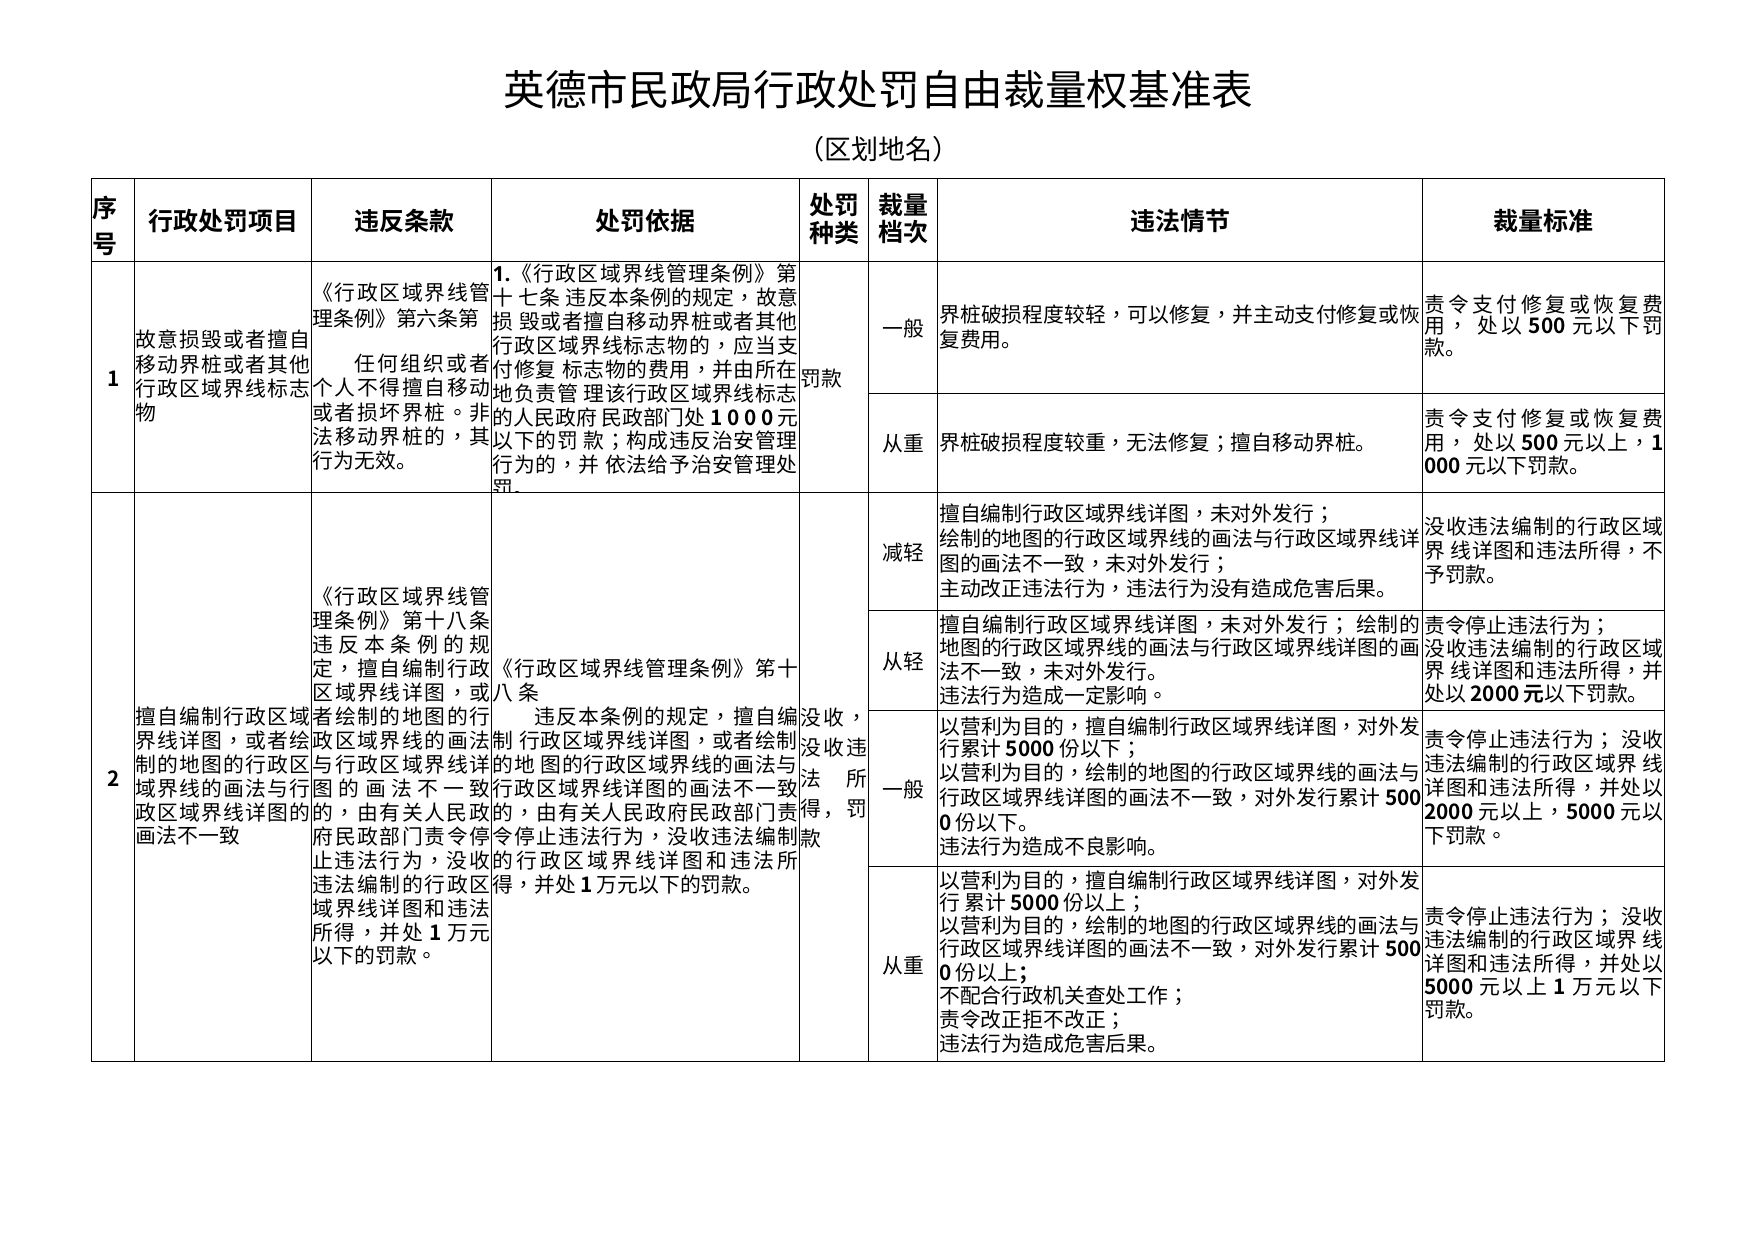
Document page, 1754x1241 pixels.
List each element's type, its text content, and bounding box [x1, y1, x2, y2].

table_header 序号 [92, 179, 134, 261]
table_cell 没收违法编制的行政区域界 线详图和违法所得，不予罚款。 [1423, 493, 1664, 610]
table_cell 罚款 [800, 262, 868, 492]
table_cell 擅自编制行政区域界线详图，未对外发行； 绘制的地图的行政区域界线的画法与行政区域界线详图的画法不一致，未对外发行； 主动改正违法行为，违法行为没有造成危害后果。 [938, 493, 1422, 610]
table_cell 《行政区域界线管理条例》笫十八 条 违反本条例的规定，擅自编制 行政区域界线详图，或者绘制的地 图的行政区域界线的画法与行政区域界线详图的画法不一致的，由有关人民政府民政部门责令停止违法行为，没收违法编制的行政区域界线详图和违法所得，并处1万元以下的罚款。 [492, 493, 799, 1061]
text 英德市民政局行政处罚自由裁量权基准表 [29, 57, 1727, 118]
table_cell 界桩破损程度较重，无法修复；擅自移动界桩。 [938, 394, 1422, 492]
table_cell 以营利为目的，擅自编制行政区域界线详图，对外发行 累计5000份以上； 以营利为目的，绘制的地图的行政区域界线的画法与行政区域界线详图的画法不一致，对外发行累计5000份以上； 不配合行政机关查处工作； 责令改正拒不改正； 违法行为造成危害后果。 [938, 867, 1422, 1061]
table_cell 从轻 [869, 611, 937, 710]
table_cell 从重 [869, 867, 937, 1061]
table_header 裁量 档次 [869, 179, 937, 261]
table_header 违反条款 [312, 179, 491, 261]
table_header 处罚依据 [492, 179, 799, 261]
table_cell 责令停止违法行为； 没收违法编制的行政区域界 线详图和违法所得，并处以 2000元以上，5000元以下罚款。 [1423, 711, 1664, 866]
table_cell 一般 [869, 262, 937, 393]
table_cell 擅自编制行政区域界线详图，未对外发行； 绘制的地图的行政区域界线的画法与行政区域界线详图的画法不一致，未对外发行。 违法行为造成一定影响。 [938, 611, 1422, 710]
table_cell 责令支付修复或恢复费用， 处以500元以上，1000元以下罚款。 [1423, 394, 1664, 492]
table_header 行政处罚项目 [135, 179, 311, 261]
table_cell 责令支付修复或恢复费用， 处以500元以下罚款。 [1423, 262, 1664, 393]
table_cell 没收，没收违 法所得，罚款 [800, 493, 868, 1061]
table_cell 减轻 [869, 493, 937, 610]
table_cell 擅自编制行政区域 界线详图，或者绘 制的地图的行政区 域界线的画法与行 政区域界线详图的 画法不一致 [135, 493, 311, 1061]
table_cell 界桩破损程度较轻，可以修复，并主动支付修复或恢复费用。 [938, 262, 1422, 393]
table_cell 1.《行政区域界线管理条例》第十 七条 违反本条例的规定，故意损 毁或者擅自移动界桩或者其他行政区域界线标志物的，应当支付修复 标志物的费用，并由所在地负责管 理该行政区域界线标志的人民政府 民政部门处1 0 0 0元以下的罚 款；构成违反治安管理行为的，并 依法给予治安管理处罚。 [492, 262, 799, 492]
table_cell 《行政区域界线管 理条例》第十八条 违反本条例的规定，擅自编制行政区域界线详图，或者绘制的地图的行政区域界线的画法与行政区域界线详图的画法不一致的，由有关人民政府民政部门责令停止违法行为，没收违法编制的行政区域界线详图和违法所得，并处1万元以下的罚款。 [312, 493, 491, 1061]
table_header 裁量标准 [1423, 179, 1664, 261]
table_cell 从重 [869, 394, 937, 492]
table_cell 以营利为目的，擅自编制行政区域界线详图，对外发行累计5000份以下； 以营利为目的，绘制的地图的行政区域界线的画法与行政区域界线详图的画法不一致，对外发行累计5000份以下。 违法行为造成不良影响。 [938, 711, 1422, 866]
table_cell 2 [92, 493, 134, 1061]
table_cell 责令停止违法行为； 没收违法编制的行政区域界 线详图和违法所得，并处以 2000元以下罚款。 [1423, 611, 1664, 710]
table_header 处罚 种类 [800, 179, 868, 261]
table_cell 故意损毁或者擅自 移动界桩或者其他 行政区域界线标志 物 [135, 262, 311, 492]
table_cell 《行政区域界线管 理条例》第六条第 任何组织或者 个人不得擅自移动 或者损坏界桩。非 法移动界桩的，其 行为无效。 [312, 262, 491, 492]
table_cell 1 [92, 262, 134, 492]
text （区划地名） [29, 128, 1727, 167]
table_cell 责令停止违法行为； 没收违法编制的行政区域界 线详图和违法所得，并处以 5000元以上1万元以下罚款。 [1423, 867, 1664, 1061]
table_cell 一般 [869, 711, 937, 866]
table_header 违法情节 [938, 179, 1422, 261]
